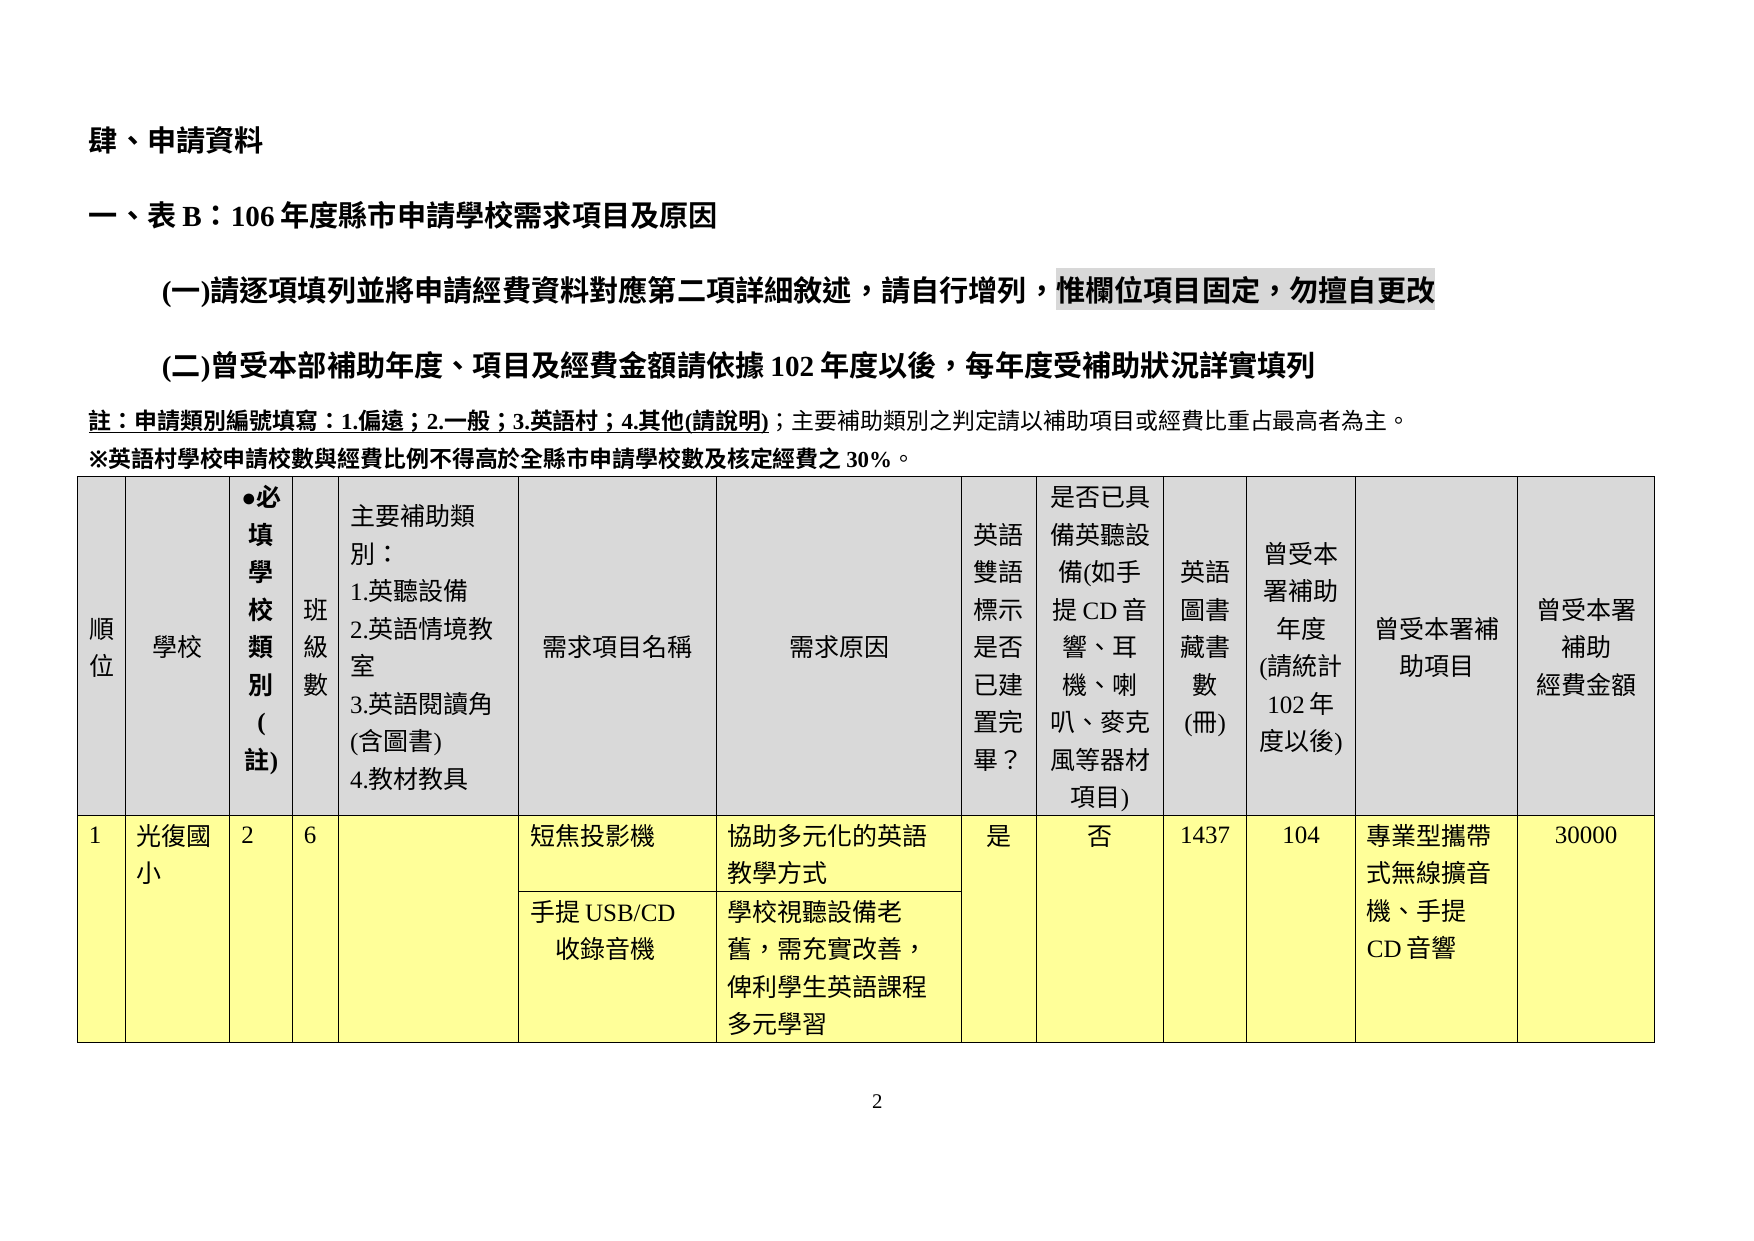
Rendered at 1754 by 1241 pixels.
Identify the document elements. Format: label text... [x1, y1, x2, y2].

table_header 是否已具備英聽設備(如手提CD音響、耳機、喇叭、麥克風等器材項目) [1037, 477, 1163, 815]
table_header 需求原因 [717, 477, 961, 815]
table_header 順位 [78, 477, 125, 815]
table_cell 30000 [1518, 816, 1654, 1042]
text (一)請逐項填列並將申請經費資料對應第二項詳細敘述，請自行增列，惟欄位項目固定，勿擅自更改 [89, 251, 1665, 326]
table_header 學校 [126, 477, 229, 815]
table_header 需求項目名稱 [519, 477, 716, 815]
table_header 曾受本署補助 經費金額 [1518, 477, 1654, 815]
table_header ●必填學校類別 (註) [230, 477, 292, 815]
table_cell 專業型攜帶式無線擴音機、手提CD音響 [1356, 816, 1517, 1042]
text (二)曾受本部補助年度、項目及經費金額請依據102年度以後，每年度受補助狀況詳實填列 [89, 326, 1665, 401]
table_cell 協助多元化的英語教學方式 [717, 816, 961, 891]
table_cell 否 [1037, 816, 1163, 1042]
table_cell 手提USB/CD收錄音機 [519, 892, 716, 1042]
table_header 班級數 [293, 477, 338, 815]
table_header 曾受本署補助項目 [1356, 477, 1517, 815]
table_header 曾受本署補助年度 (請統計102年度以後) [1247, 477, 1355, 815]
table_cell 光復國小 [126, 816, 229, 1042]
text 一、表B：106年度縣市申請學校需求項目及原因 [89, 176, 1665, 251]
table_cell 短焦投影機 [519, 816, 716, 891]
table_cell 1 [78, 816, 125, 1042]
text 肆、申請資料 [89, 101, 1665, 176]
table_cell [339, 816, 518, 1042]
table_header 英語圖書 藏書數(冊) [1164, 477, 1246, 815]
table_header 主要補助類別： 1.英聽設備 2.英語情境教室 3.英語閱讀角(含圖書) 4.教材教具 [339, 477, 518, 815]
table_cell 104 [1247, 816, 1355, 1042]
table_header 英語雙語 標示是否 已建置完 畢？ [962, 477, 1036, 815]
text ※英語村學校申請校數與經費比例不得高於全縣市申請學校數及核定經費之30%。 [89, 439, 1665, 476]
table_cell 1437 [1164, 816, 1246, 1042]
table_cell 6 [293, 816, 338, 1042]
table_cell 2 [230, 816, 292, 1042]
table_cell 是 [962, 816, 1036, 1042]
text 註：申請類別編號填寫：1.偏遠；2.一般；3.英語村；4.其他(請說明)；主要補助類別之判定請以補助項目或經費比重占最高者為主。 [89, 401, 1665, 439]
table_cell 學校視聽設備老舊，需充實改善，俾利學生英語課程多元學習 [717, 892, 961, 1042]
